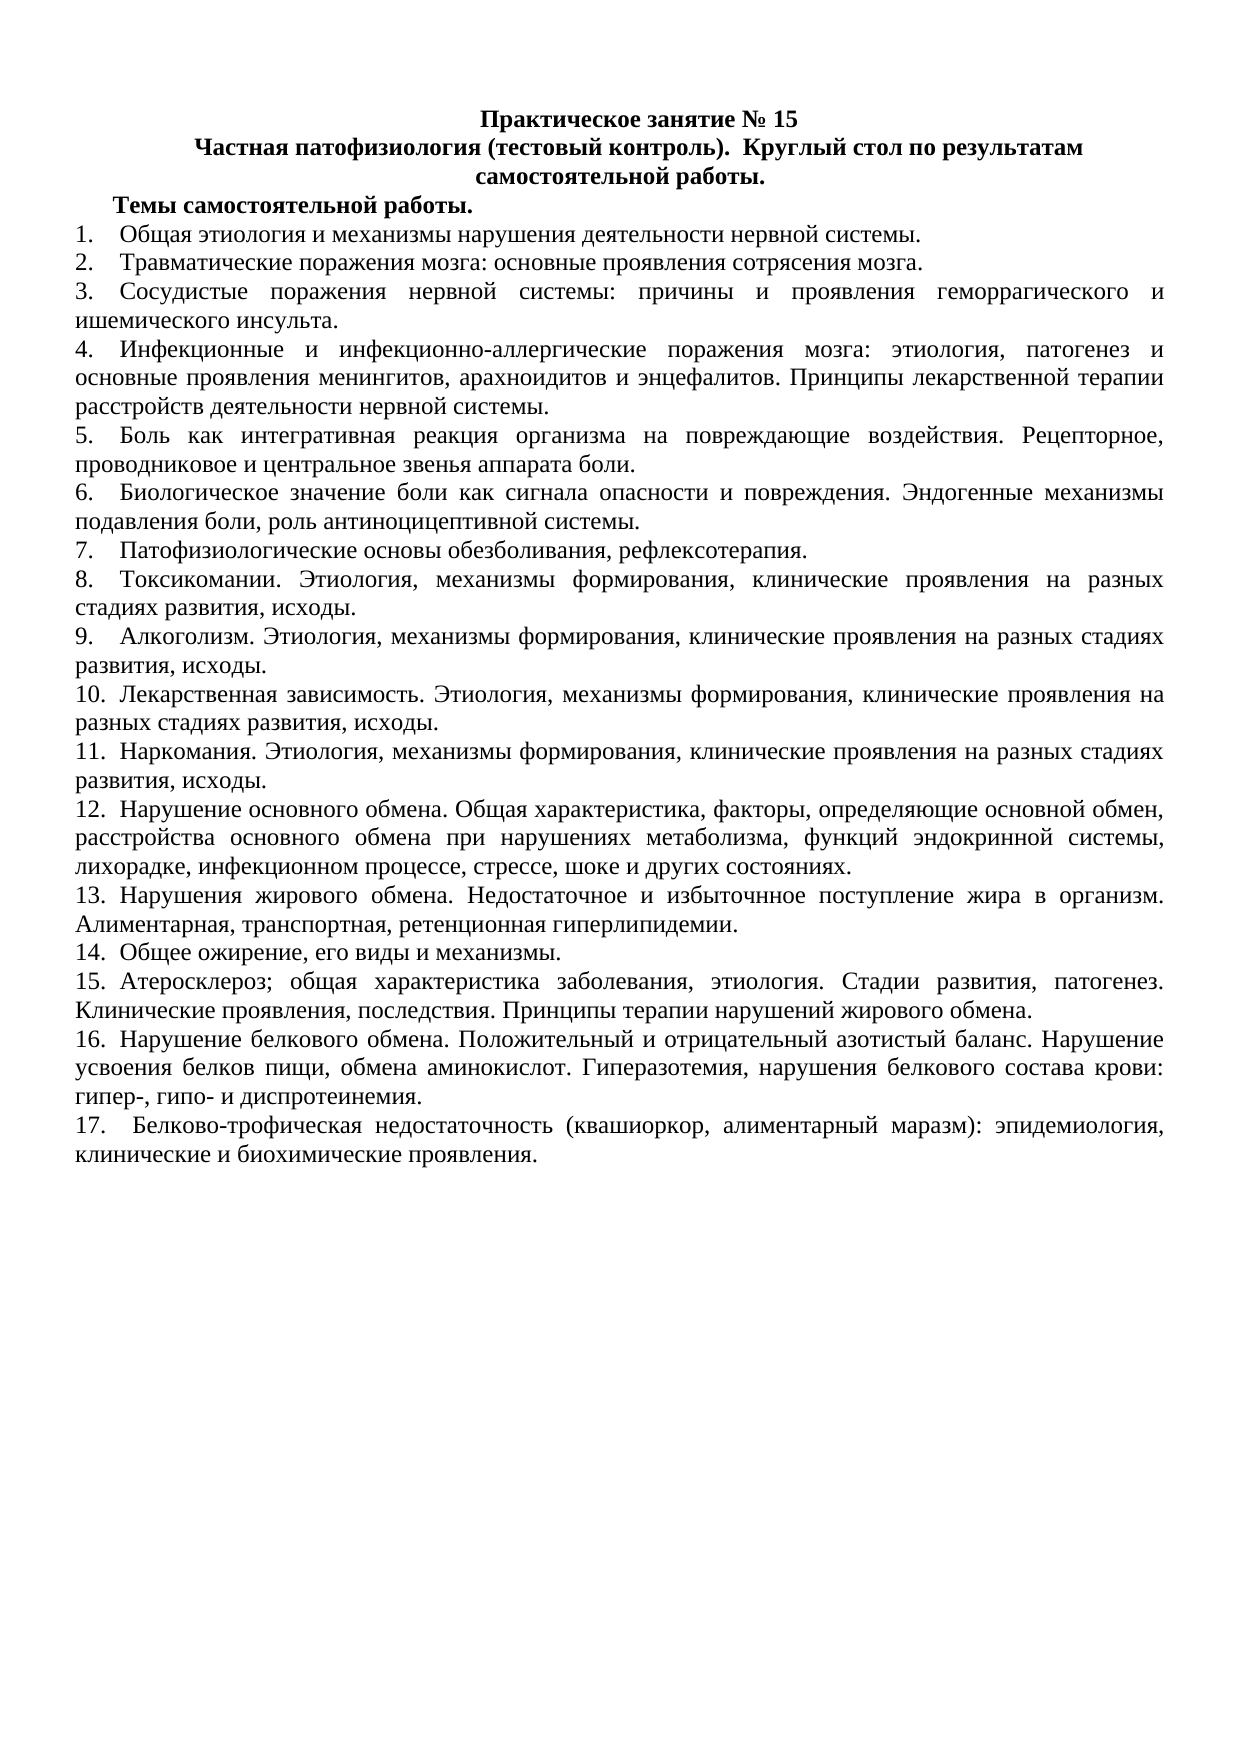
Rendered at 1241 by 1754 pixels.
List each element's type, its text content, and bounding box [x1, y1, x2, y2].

list Общая этиология и механизмы нарушения деятельности нервной системы. [75, 219, 1165, 247]
list Патофизиологические основы обезболивания, рефлексотерапия. [75, 535, 1165, 564]
list Нарушение белкового обмена. Положительный и отрицательный азотистый баланс. Нарушение усвоения белков пищи, обмена аминокислот. Гиперазотемия, нарушения белкового состава крови: гипер-, гипо- и диспротеинемия. [75, 1024, 1165, 1110]
list Белково-трофическая недостаточность (квашиоркор, алиментарный маразм): эпидемиология, клинические и биохимические проявления. [75, 1110, 1165, 1167]
list Алкоголизм. Этиология, механизмы формирования, клинические проявления на разных стадиях развития, исходы. [75, 621, 1165, 679]
list Наркомания. Этиология, механизмы формирования, клинические проявления на разных стадиях развития, исходы. [75, 736, 1165, 794]
list Токсикомании. Этиология, механизмы формирования, клинические проявления на разных стадиях развития, исходы. [75, 564, 1165, 621]
list Инфекционные и инфекционно-аллергические поражения мозга: этиология, патогенез и основные проявления менингитов, арахноидитов и энцефалитов. Принципы лекарственной терапии расстройств деятельности нервной системы. [75, 334, 1165, 420]
text Темы самостоятельной работы. [75, 190, 1165, 219]
list Лекарственная зависимость. Этиология, механизмы формирования, клинические проявления на разных стадиях развития, исходы. [75, 679, 1165, 736]
list Боль как интегративная реакция организма на повреждающие воздействия. Рецепторное, проводниковое и центральное звенья аппарата боли. [75, 420, 1165, 477]
text Частная патофизиология (тестовый контроль). Круглый стол по результатам самостоятельной работы. [75, 132, 1165, 190]
list Сосудистые поражения нервной системы: причины и проявления геморрагического и ишемического инсульта. [75, 276, 1165, 334]
list Нарушения жирового обмена. Недостаточное и избыточнное поступление жира в организм. Алиментарная, транспортная, ретенционная гиперлипидемии. [75, 880, 1165, 937]
list Атеросклероз; общая характеристика заболевания, этиология. Стадии развития, патогенез. Клинические проявления, последствия. Принципы терапии нарушений жирового обмена. [75, 966, 1165, 1024]
list Биологическое значение боли как сигнала опасности и повреждения. Эндогенные механизмы подавления боли, роль антиноцицептивной системы. [75, 477, 1165, 535]
list Нарушение основного обмена. Общая характеристика, факторы, определяющие основной обмен, расстройства основного обмена при нарушениях метаболизма, функций эндокринной системы, лихорадке, инфекционном процессе, стрессе, шоке и других состояниях. [75, 794, 1165, 880]
text Практическое занятие № 15 [75, 104, 1165, 132]
list Общее ожирение, его виды и механизмы. [75, 937, 1165, 966]
list Травматические поражения мозга: основные проявления сотрясения мозга. [75, 247, 1165, 276]
